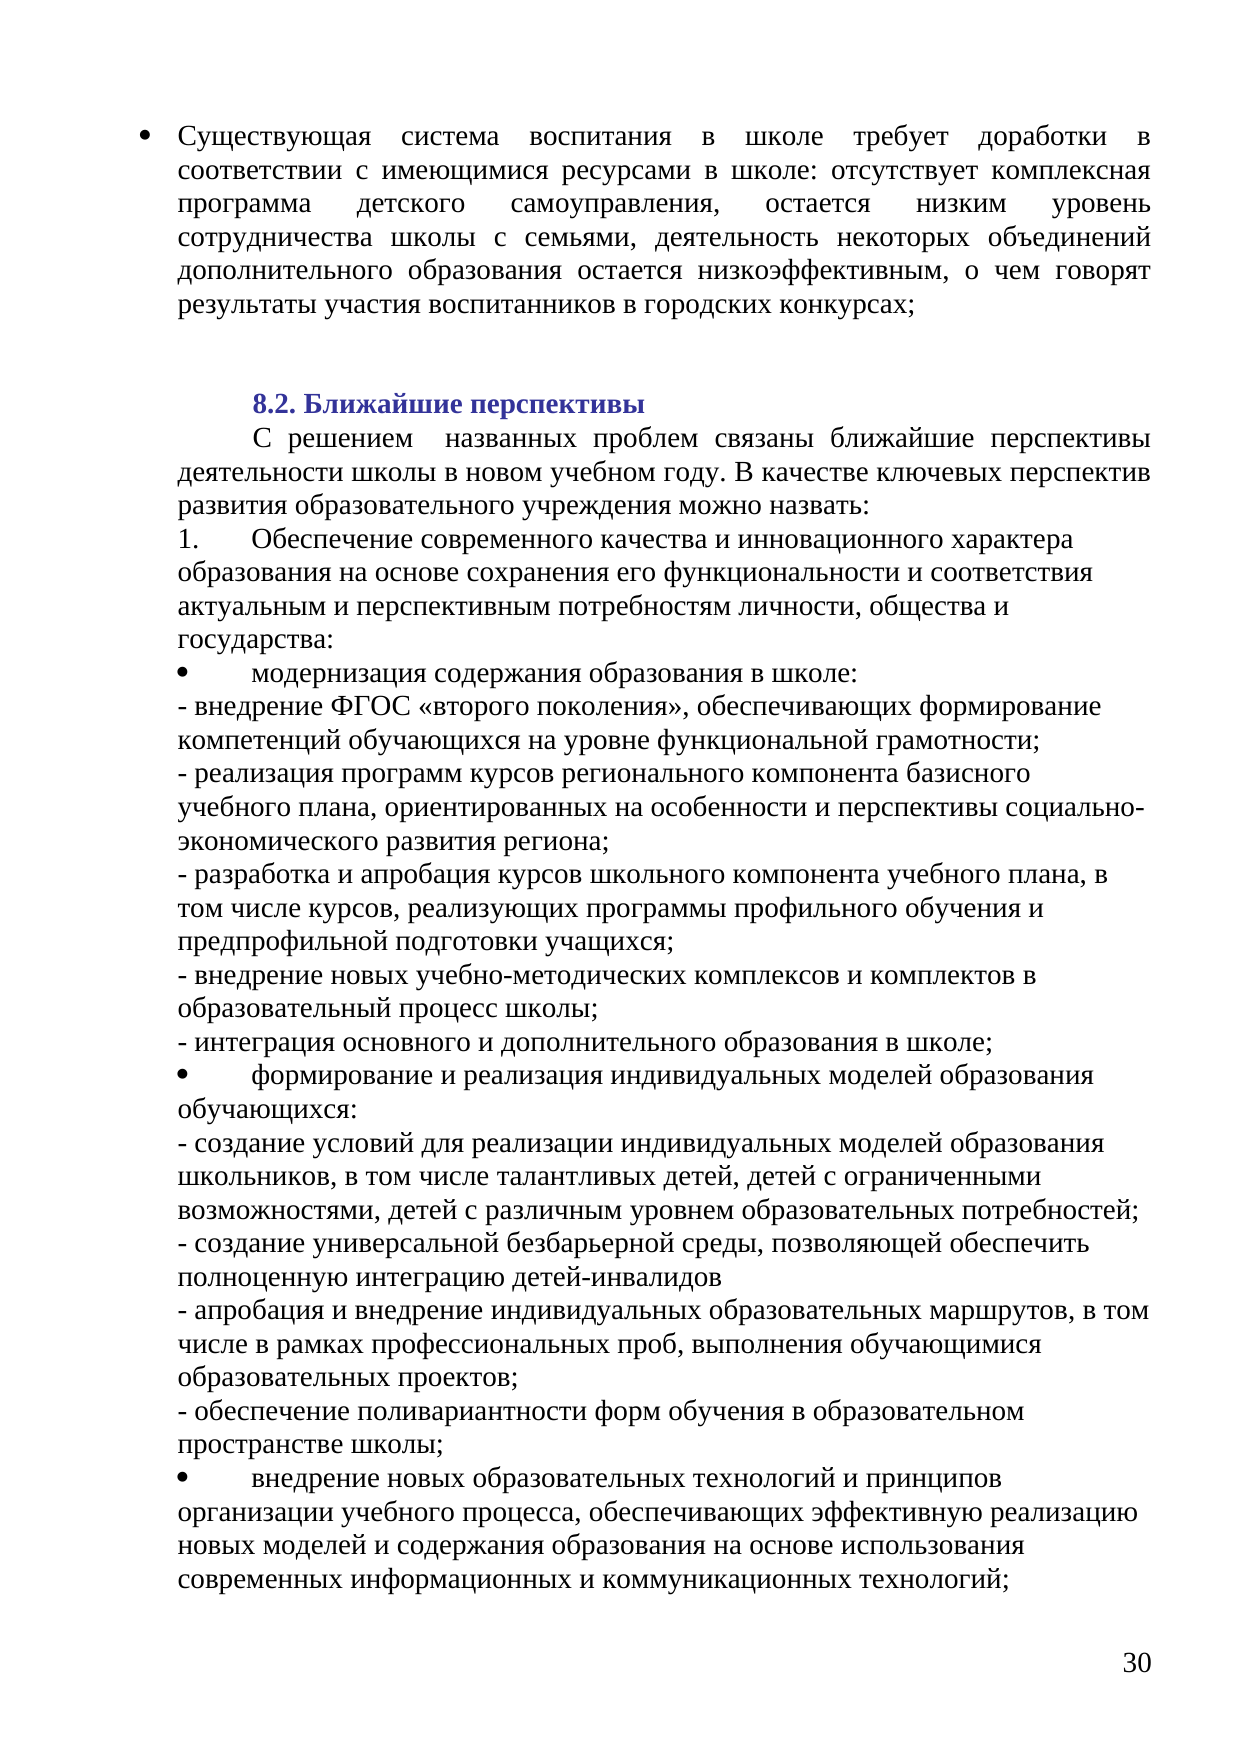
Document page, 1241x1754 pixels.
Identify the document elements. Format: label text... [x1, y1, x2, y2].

text - разработка и апробация курсов школьного компонента учебного плана, в том числе курсов, реализующих программы профильного обучения и предпрофильной подготовки учащихся; [177, 856, 1152, 957]
text - внедрение ФГОС «второго поколения», обеспечивающих формирование компетенций обучающихся на уровне функциональной грамотности; [177, 688, 1152, 756]
text С решением названных проблем связаны ближайшие перспективы деятельности школы в новом учебном году. В качестве ключевых перспектив развития образовательного учреждения можно назвать: [177, 420, 1152, 521]
list формирование и реализация индивидуальных моделей образования обучающихся: [177, 1057, 1152, 1125]
text - обеспечение поливариантности форм обучения в образовательном пространстве школы; [177, 1393, 1152, 1460]
list Существующая система воспитания в школе требует доработки в соответствии с имеющимися ресурсами в школе: отсутствует комплексная программа детского самоуправления, остается низким уровень сотрудничества школы с семьями, деятельность некоторых объединений дополнительного образования остается низкоэффективным, о чем говорят результаты участия воспитанников в городских конкурсах; [140, 118, 1152, 319]
text - создание универсальной безбарьерной среды, позволяющей обеспечить полноценную интеграцию детей-инвалидов [177, 1225, 1152, 1292]
list внедрение новых образовательных технологий и принципов организации учебного процесса, обеспечивающих эффективную реализацию новых моделей и содержания образования на основе использования современных информационных и коммуникационных технологий; [177, 1460, 1152, 1594]
list модернизация содержания образования в школе: [177, 655, 1152, 688]
text 8.2. Ближайшие перспективы [177, 387, 1152, 420]
text - апробация и внедрение индивидуальных образовательных маршрутов, в том числе в рамках профессиональных проб, выполнения обучающимися образовательных проектов; [177, 1292, 1152, 1393]
text - реализация программ курсов регионального компонента базисного учебного плана, ориентированных на особенности и перспективы социально-экономического развития региона; [177, 756, 1152, 856]
text - внедрение новых учебно-методических комплексов и комплектов в образовательный процесс школы; [177, 957, 1152, 1024]
text - создание условий для реализации индивидуальных моделей образования школьников, в том числе талантливых детей, детей с ограниченными возможностями, детей с различным уровнем образовательных потребностей; [177, 1125, 1152, 1225]
text - интеграция основного и дополнительного образования в школе; [177, 1024, 1152, 1057]
list Обеспечение современного качества и инновационного характера образования на основе сохранения его функциональности и соответствия актуальным и перспективным потребностям личности, общества и государства: [177, 521, 1152, 655]
